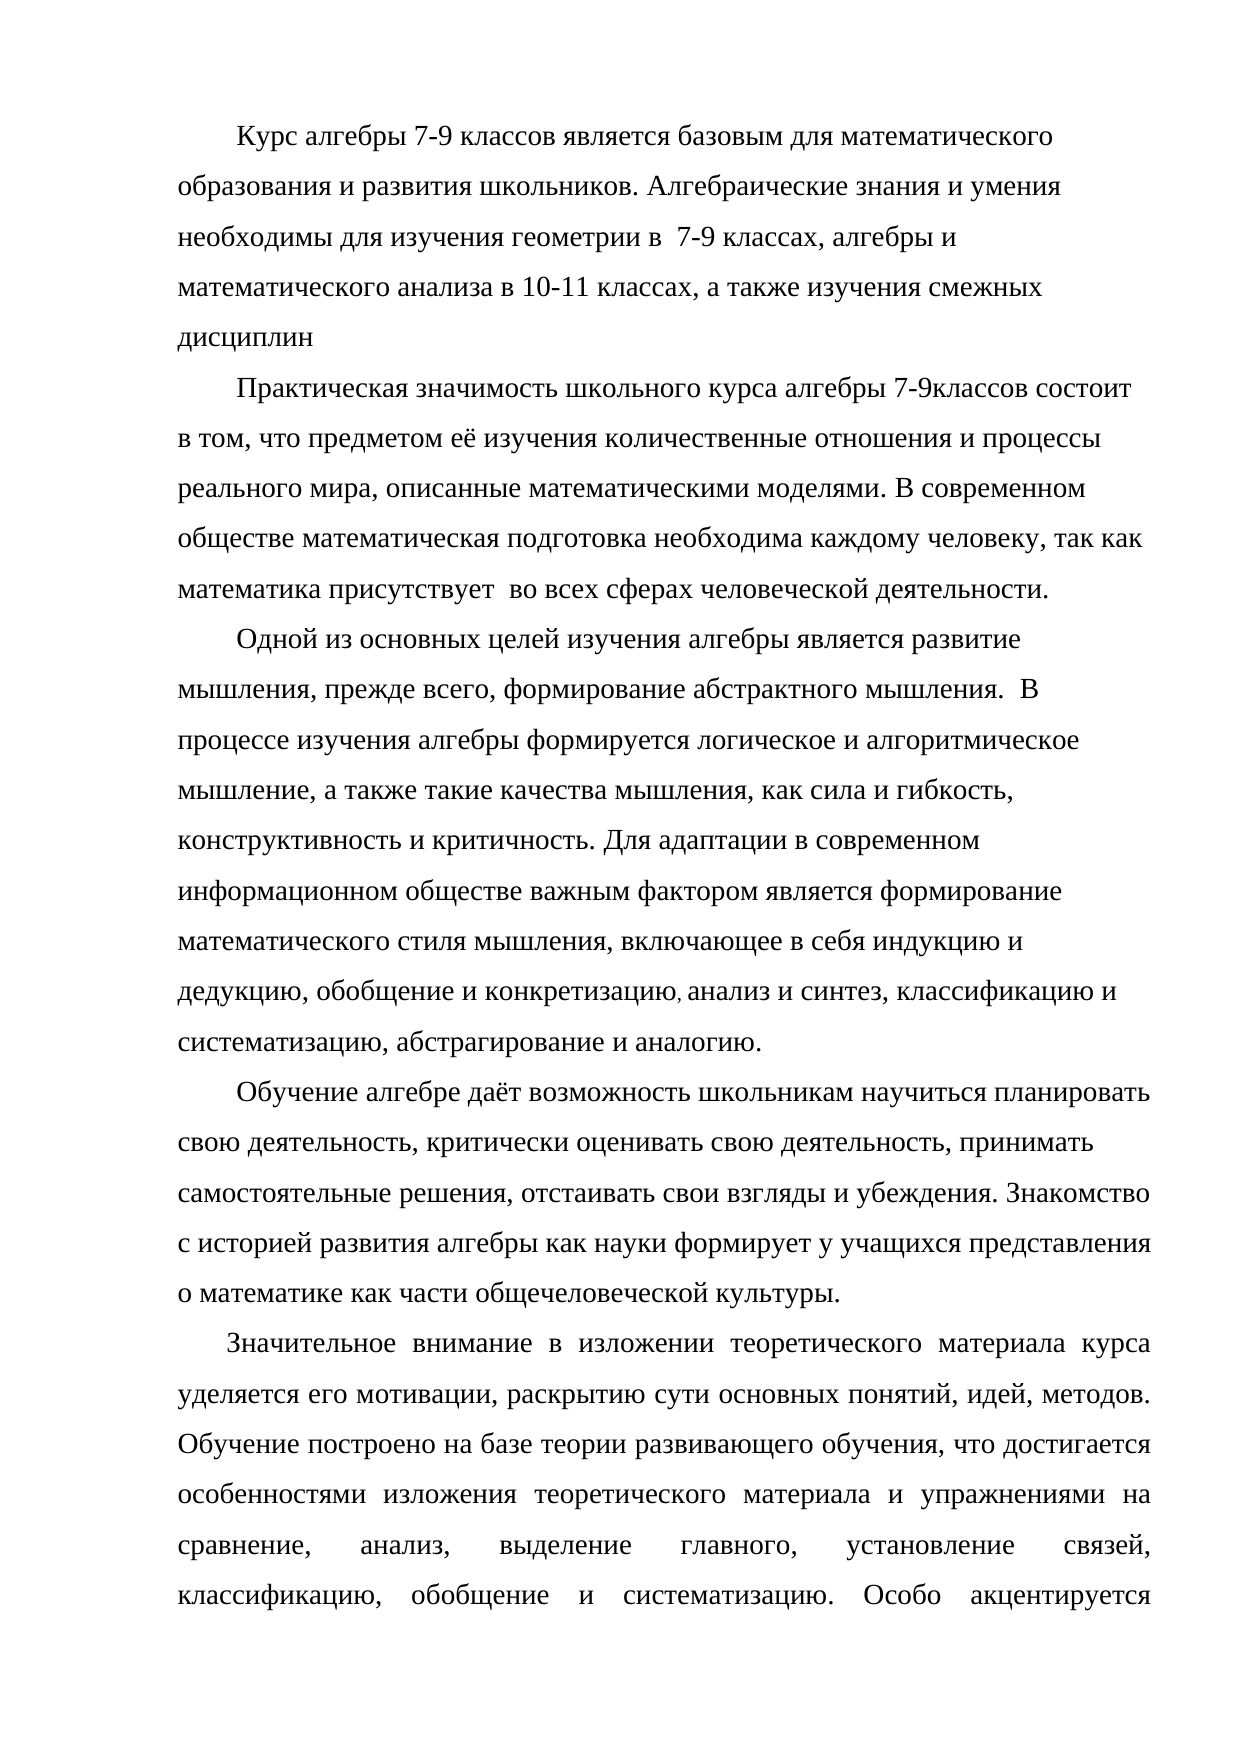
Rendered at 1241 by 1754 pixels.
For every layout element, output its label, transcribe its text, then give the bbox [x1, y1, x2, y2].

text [177, 1326, 1152, 1611]
text Обучение алгебре даёт возможность школьникам научиться планировать свою деятельность, критически оценивать свою деятельность, принимать самостоятельные решения, отстаивать свои взгляды и убеждения. Знакомство с историей развития алгебры как науки формирует у учащихся представления о математике как части общечеловеческой культуры. [177, 1074, 1152, 1309]
text Практическая значимость школьного курса алгебры 7-9классов состоит в том, что предметом её изучения количественные отношения и процессы реального мира, описанные математическими моделями. В современном обществе математическая подготовка необходима каждому человеку, так как математика присутствует во всех сферах человеческой деятельности. [177, 370, 1152, 604]
text Одной из основных целей изучения алгебры является развитие мышления, прежде всего, формирование абстрактного мышления. В процессе изучения алгебры формируется логическое и алгоритмическое мышление, а также такие качества мышления, как сила и гибкость, конструктивность и критичность. Для адаптации в современном информационном обществе важным фактором является формирование математического стиля мышления, включающее в себя индукцию и дедукцию, обобщение и конкретизацию, анализ и синтез, классификацию и систематизацию, абстрагирование и аналогию. [177, 621, 1152, 1057]
text Курс алгебры 7-9 классов является базовым для математического образования и развития школьников. Алгебраические знания и умения необходимы для изучения геометрии в 7-9 классах, алгебры и математического анализа в 10-11 классах, а также изучения смежных дисциплин [177, 118, 1152, 353]
